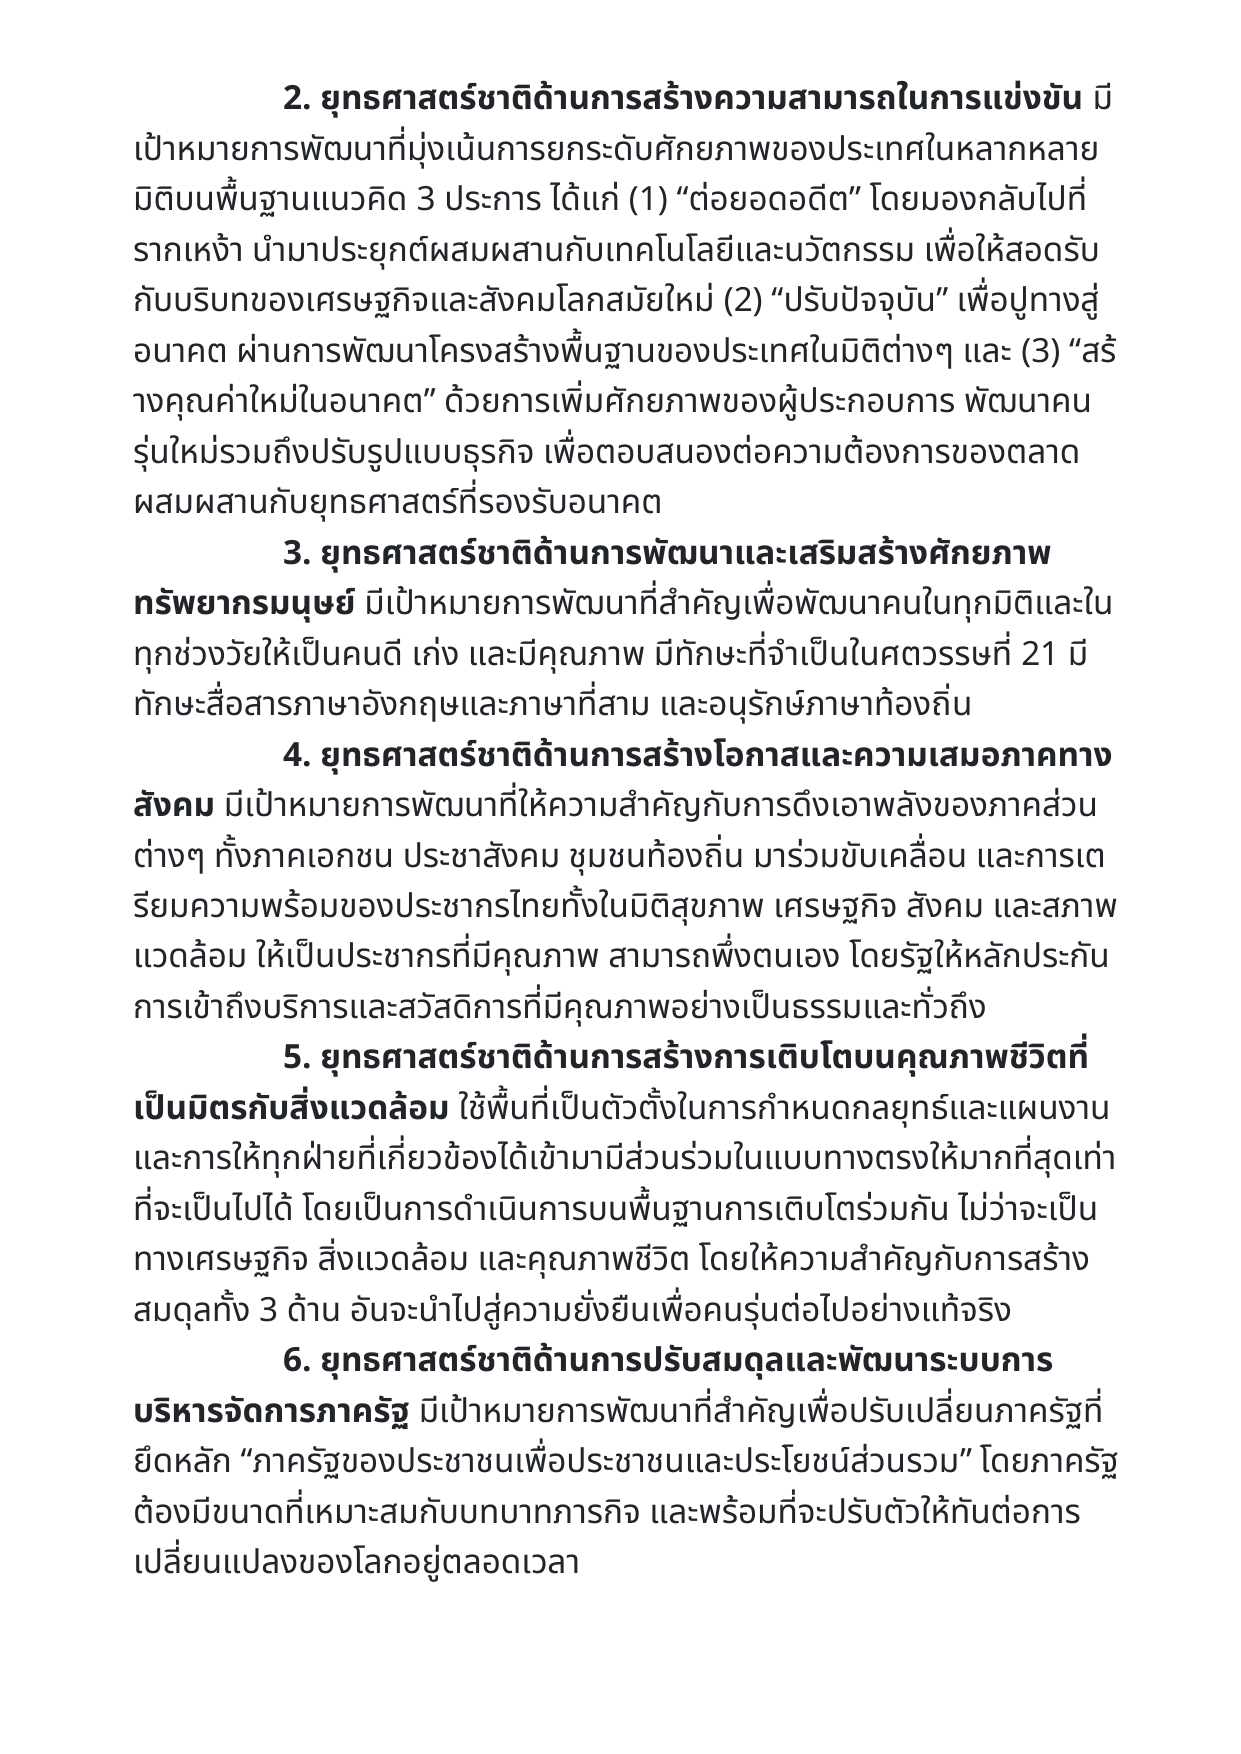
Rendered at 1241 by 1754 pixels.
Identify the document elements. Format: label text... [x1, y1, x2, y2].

text 2. ยุทธศาสตร์ชาติด้านการสร้างความสามารถในการแข่งขัน มีเป้าหมายการพัฒนาที่มุ่งเน้นการยกระดับศักยภาพของประเทศในหลากหลายมิติบนพื้นฐานแนวคิด 3 ประการ ได้แก่ (1) “ต่อยอดอดีต” โดยมองกลับไปที่รากเหง้า นํามาประยุกต์ผสมผสานกับเทคโนโลยีและนวัตกรรม เพื่อให้สอดรับกับบริบทของเศรษฐกิจและสังคมโลกสมัยใหม่ (2) “ปรับปัจจุบัน” เพื่อปูทางสู่อนาคต ผ่านการพัฒนาโครงสร้างพื้นฐานของประเทศในมิติต่างๆ และ (3) “สร้างคุณค่าใหม่ในอนาคต” ด้วยการเพิ่มศักยภาพของผู้ประกอบการ พัฒนาคนรุ่นใหม่รวมถึงปรับรูปแบบธุรกิจ เพื่อตอบสนองต่อความต้องการของตลาด ผสมผสานกับยุทธศาสตร์ที่รองรับอนาคต [133, 74, 1122, 528]
text 6. ยุทธศาสตร์ชาติด้านการปรับสมดุลและพัฒนาระบบการบริหารจัดการภาครัฐ มีเป้าหมายการพัฒนาที่สําคัญเพื่อปรับเปลี่ยนภาครัฐที่ยึดหลัก “ภาครัฐของประชาชนเพื่อประชาชนและประโยชน์ส่วนรวม” โดยภาครัฐต้องมีขนาดที่เหมาะสมกับบทบาทภารกิจ และพร้อมที่จะปรับตัวให้ทันต่อการเปลี่ยนแปลงของโลกอยู่ตลอดเวลา [133, 1336, 1122, 1588]
text 4. ยุทธศาสตร์ชาติด้านการสร้างโอกาสและความเสมอภาคทางสังคม มีเป้าหมายการพัฒนาที่ให้ความสําคัญกับการดึงเอาพลังของภาคส่วนต่างๆ ทั้งภาคเอกชน ประชาสังคม ชุมชนท้องถิ่น มาร่วมขับเคลื่อน และการเตรียมความพร้อมของประชากรไทยทั้งในมิติสุขภาพ เศรษฐกิจ สังคม และสภาพแวดล้อม ให้เป็นประชากรที่มีคุณภาพ สามารถพึ่งตนเอง โดยรัฐให้หลักประกันการเข้าถึงบริการและสวัสดิการที่มีคุณภาพอย่างเป็นธรรมและทั่วถึง [133, 731, 1122, 1033]
text 3. ยุทธศาสตร์ชาติด้านการพัฒนาและเสริมสร้างศักยภาพทรัพยากรมนุษย์ มีเป้าหมายการพัฒนาที่สําคัญเพื่อพัฒนาคนในทุกมิติและในทุกช่วงวัยให้เป็นคนดี เก่ง และมีคุณภาพ มีทักษะที่จําเป็นในศตวรรษที่ 21 มีทักษะสื่อสารภาษาอังกฤษและภาษาที่สาม และอนุรักษ์ภาษาท้องถิ่น [133, 528, 1122, 731]
text 5. ยุทธศาสตร์ชาติด้านการสร้างการเติบโตบนคุณภาพชีวิตที่เป็นมิตรกับสิ่งแวดล้อม ใช้พื้นที่เป็นตัวตั้งในการกําหนดกลยุทธ์และแผนงานและการให้ทุกฝ่ายที่เกี่ยวข้องได้เข้ามามีส่วนร่วมในแบบทางตรงให้มากที่สุดเท่าที่จะเป็นไปได้ โดยเป็นการดําเนินการบนพื้นฐานการเติบโตร่วมกัน ไม่ว่าจะเป็นทางเศรษฐกิจ สิ่งแวดล้อม และคุณภาพชีวิต โดยให้ความสําคัญกับการสร้างสมดุลทั้ง 3 ด้าน อันจะนําไปสู่ความยั่งยืนเพื่อคนรุ่นต่อไปอย่างแท้จริง [133, 1033, 1122, 1336]
